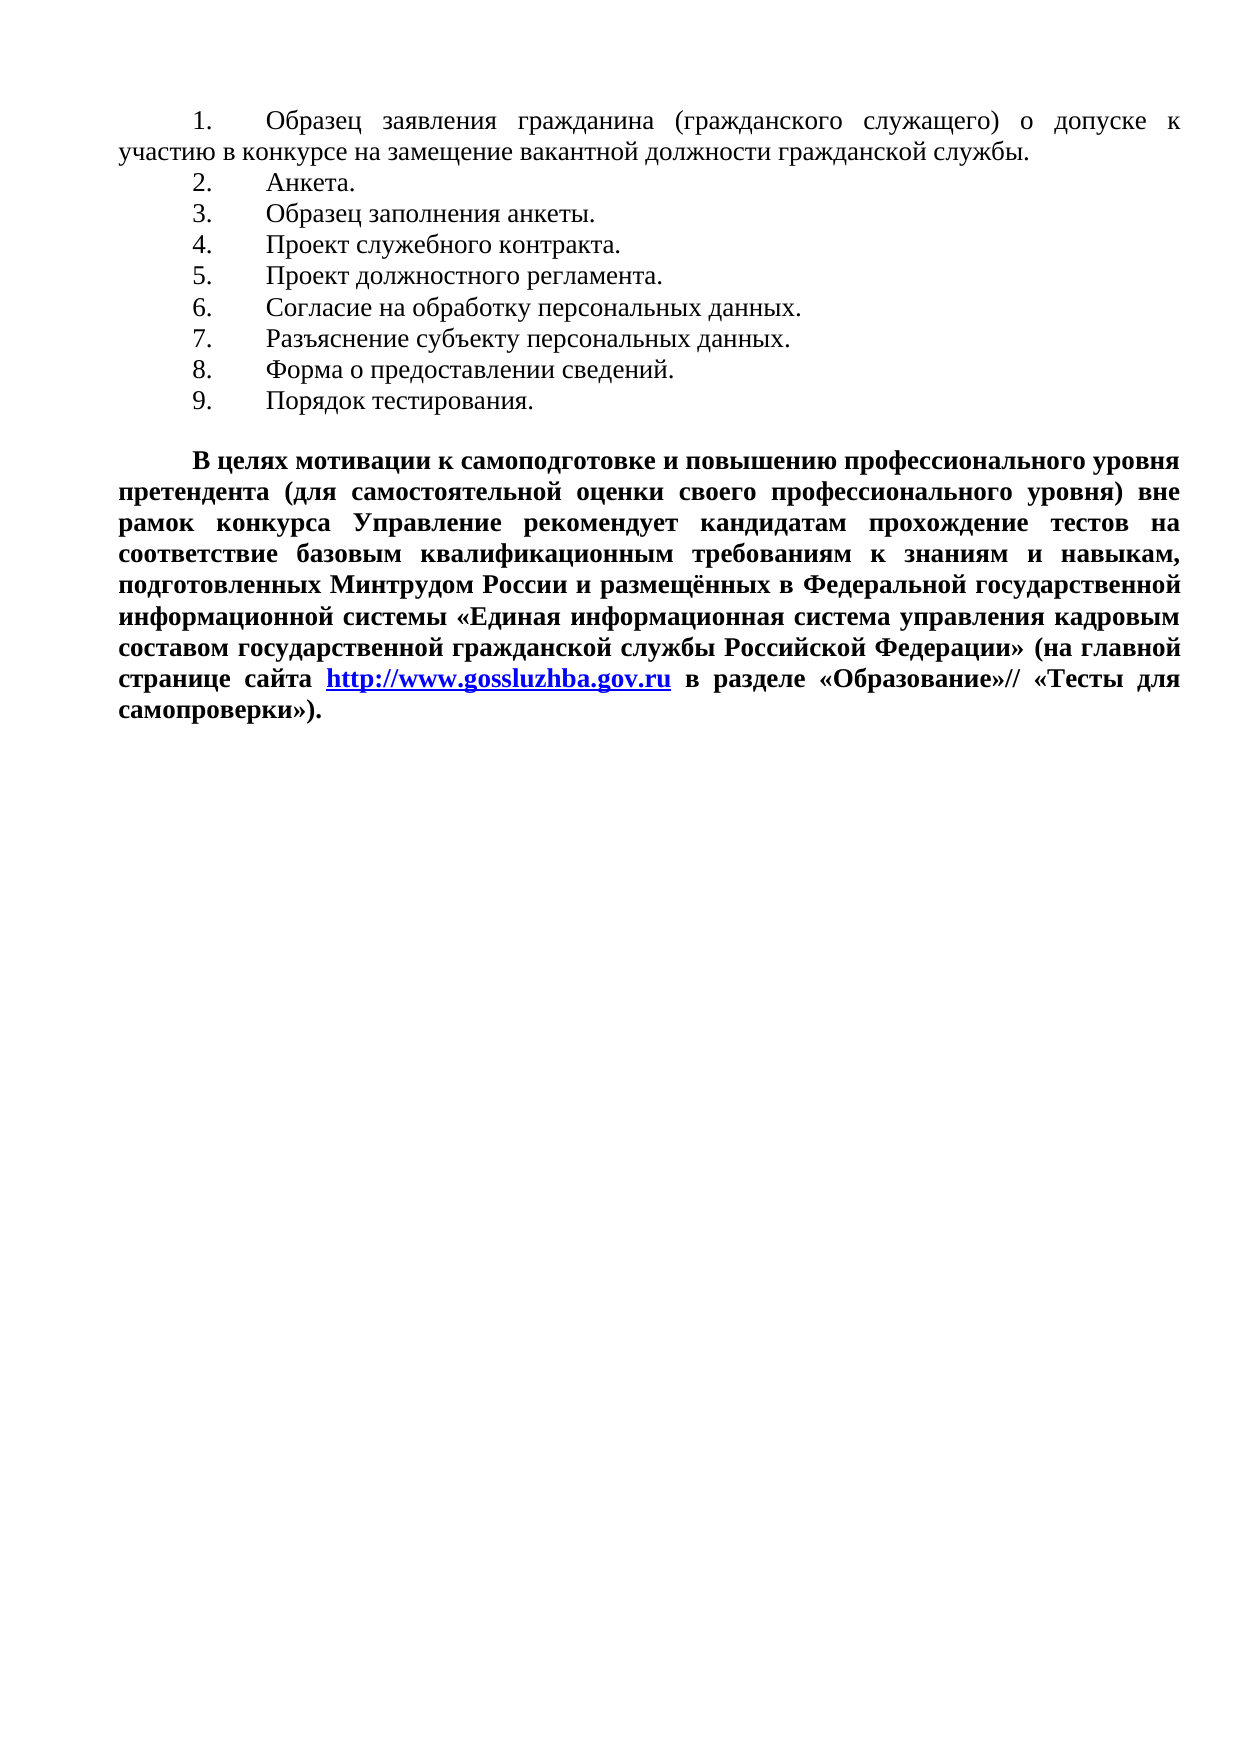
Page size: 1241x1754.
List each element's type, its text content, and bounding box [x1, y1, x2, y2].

list Разъяснение субъекту персональных данных. [118, 322, 1181, 353]
list Анкета. [118, 166, 1181, 197]
list Проект должностного регламента. [118, 259, 1181, 291]
list Образец заявления гражданина (гражданского служащего) о допуске к участию в конкурсе на замещение вакантной должности гражданской службы. [118, 104, 1181, 166]
text В целях мотивации к самоподготовке и повышению профессионального уровня претендента (для самостоятельной оценки своего профессионального уровня) вне рамок конкурса Управление рекомендует кандидатам прохождение тестов на соответствие базовым квалификационным требованиям к знаниям и навыкам, подготовленных Минтрудом России и размещённых в Федеральной государственной информационной системы «Единая информационная система управления кадровым составом государственной гражданской службы Российской Федерации» (на главной странице сайта http://www.gossluzhba.gov.ru в разделе «Образование»// «Тесты для самопроверки»). [118, 444, 1181, 724]
list Форма о предоставлении сведений. [118, 353, 1181, 384]
list Согласие на обработку персональных данных. [118, 291, 1181, 322]
list Порядок тестирования. [118, 384, 1181, 415]
list Проект служебного контракта. [118, 228, 1181, 259]
list Образец заполнения анкеты. [118, 197, 1181, 228]
